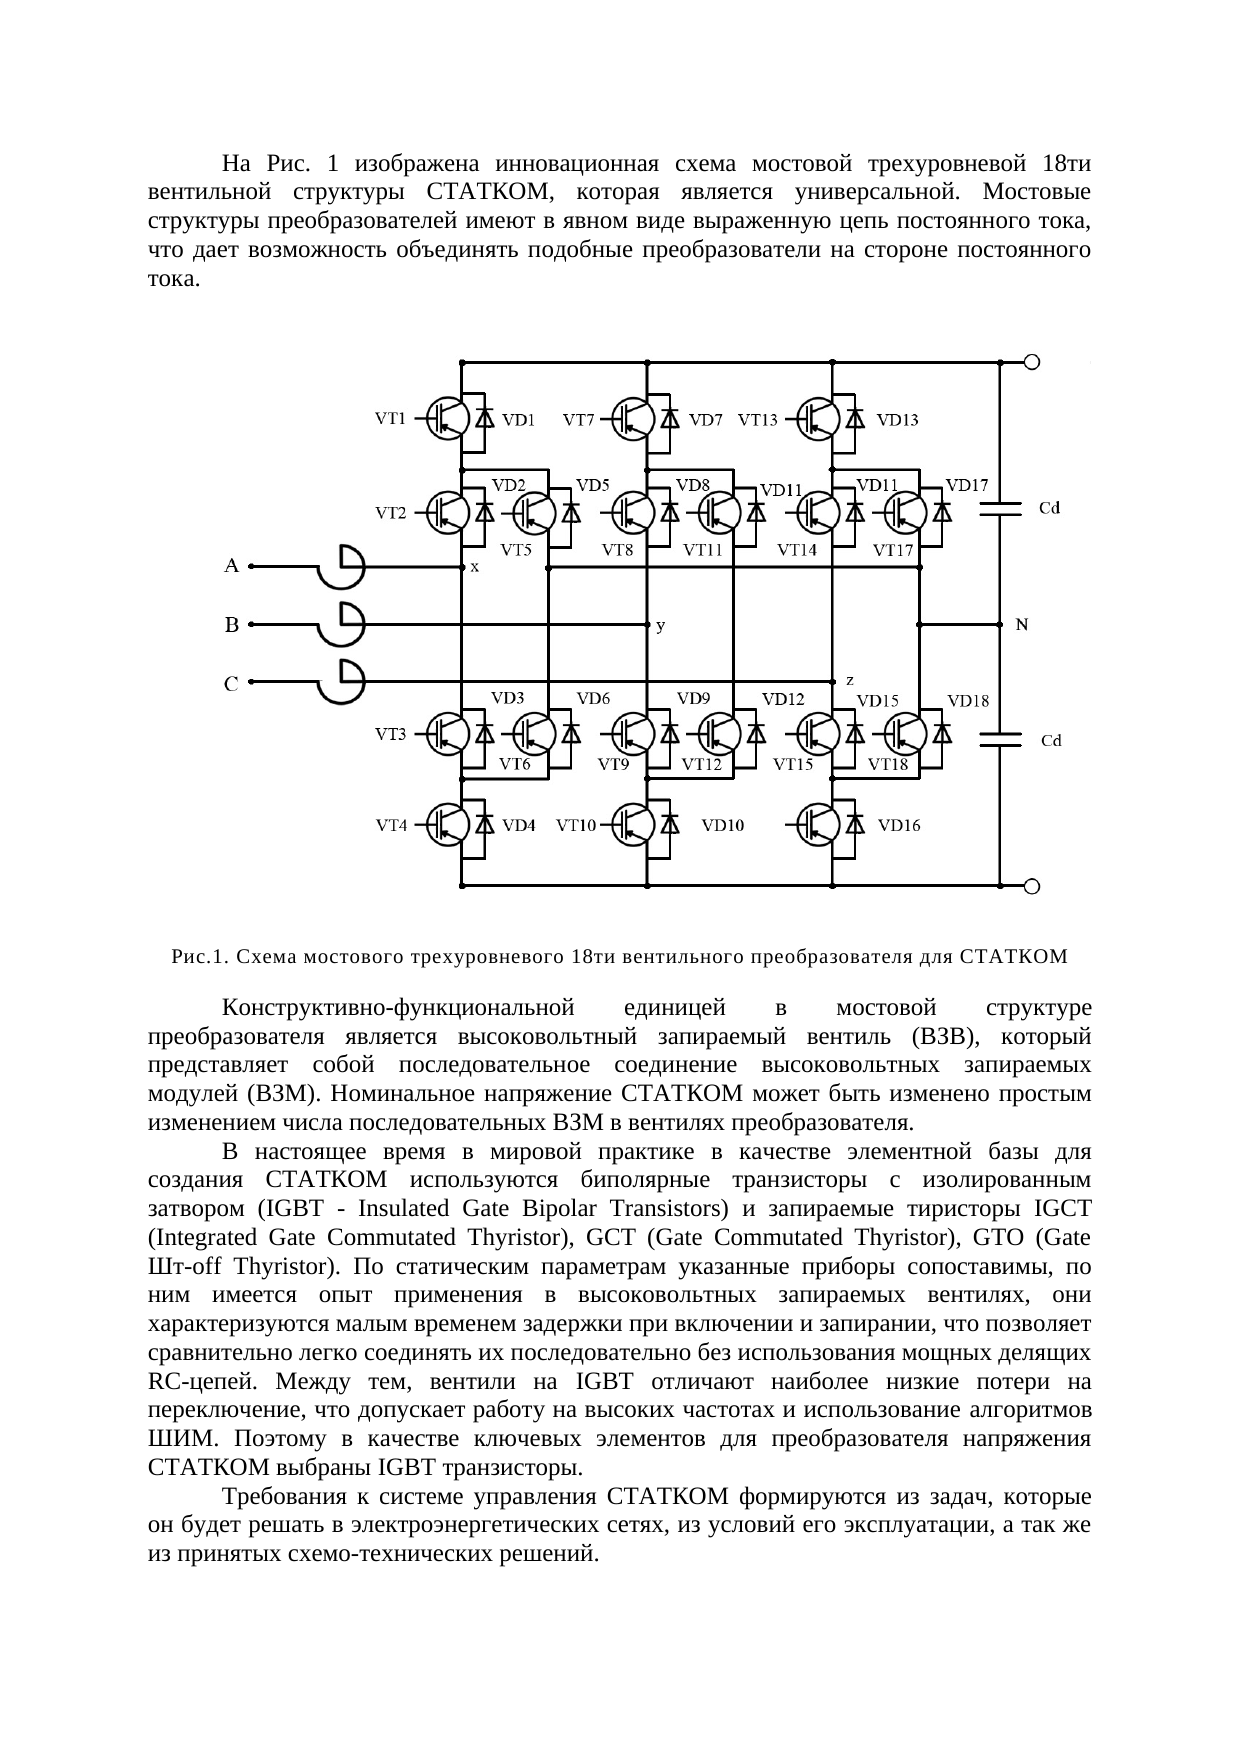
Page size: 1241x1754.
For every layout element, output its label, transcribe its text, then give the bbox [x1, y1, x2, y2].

text Требования к системе управления СТАТКОМ формируются из задач, которые он будет решать в электроэнергетических сетях, из условий его эксплуатации, а так же из принятых схемо-технических решений. [148, 1481, 1092, 1567]
text Рис.1. Схема мостового трехуровневого 18ти вентильного преобразователя для СТАТКОМ [148, 944, 1092, 968]
text В настоящее время в мировой практике в качестве элементной базы для создания СТАТКОМ используются биполярные транзисторы с изолированным затвором (IGBT - Insulated Gate Bipolar Transistors) и запираемые тиристоры IGCT (Integrated Gate Commutated Thyristor), GCT (Gate Commutated Thyristor), GTO (Gate Шт-off Thyristor). По статическим параметрам указанные приборы сопоставимы, по ним имеется опыт применения в высоковольтных запираемых вентилях, они характеризуются малым временем задержки при включении и запирании, что позволяет сравнительно легко соединять их последовательно без использования мощных делящих RC-цепей. Между тем, вентили на IGBT отличают наиболее низкие потери на переключение, что допускает работу на высоких частотах и использование алгоритмов ШИМ. Поэтому в качестве ключевых элементов для преобразователя напряжения СТАТКОМ выбраны IGBT транзисторы. [148, 1136, 1092, 1481]
picture [147, 291, 1091, 944]
text Конструктивно-функциональной единицей в мостовой структуре преобразователя является высоковольтный запираемый вентиль (ВЗВ), который представляет собой последовательное соединение высоковольтных запираемых модулей (ВЗМ). Номинальное напряжение СТАТКОМ может быть изменено простым изменением числа последовательных ВЗМ в вентилях преобразователя. [148, 992, 1092, 1136]
